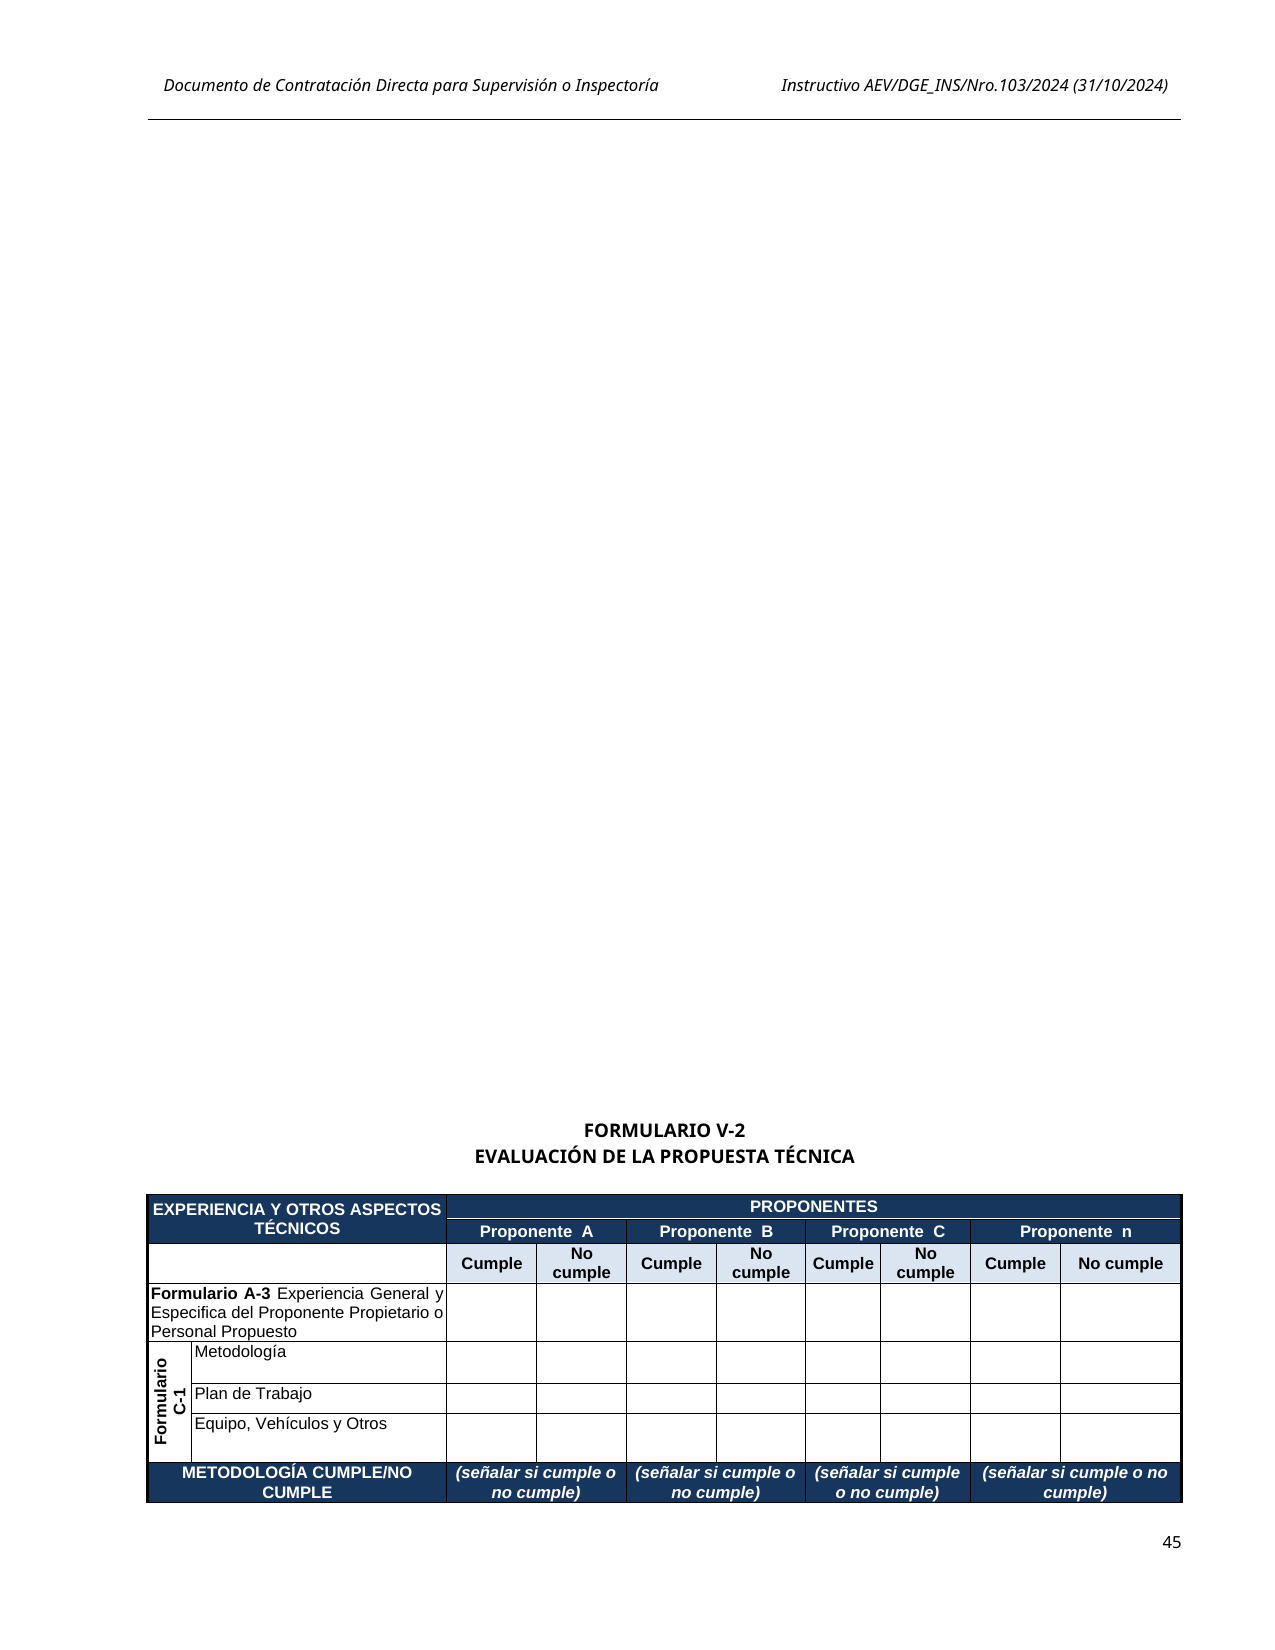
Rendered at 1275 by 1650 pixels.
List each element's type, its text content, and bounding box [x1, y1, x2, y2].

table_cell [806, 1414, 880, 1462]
table_cell Cumple [627, 1244, 716, 1282]
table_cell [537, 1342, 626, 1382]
table_cell Cumple [971, 1244, 1060, 1282]
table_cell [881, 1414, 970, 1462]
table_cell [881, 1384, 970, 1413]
table_header PROPONENTES [447, 1195, 1180, 1218]
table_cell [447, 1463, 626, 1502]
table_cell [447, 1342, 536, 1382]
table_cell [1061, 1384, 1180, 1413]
table_cell Cumple [447, 1244, 536, 1282]
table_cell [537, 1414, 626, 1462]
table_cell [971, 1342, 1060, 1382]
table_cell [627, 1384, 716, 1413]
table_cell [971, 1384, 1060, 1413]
table_cell No cumple [881, 1244, 970, 1282]
table_cell No cumple [537, 1244, 626, 1282]
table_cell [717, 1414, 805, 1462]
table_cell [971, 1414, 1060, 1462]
table_cell Cumple [806, 1244, 880, 1282]
table_header EXPERIENCIA Y OTROS ASPECTOS TÉCNICOS [149, 1195, 446, 1243]
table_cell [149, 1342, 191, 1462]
table_cell Proponente C [806, 1220, 970, 1243]
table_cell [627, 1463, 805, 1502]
table_cell Proponente A [447, 1220, 626, 1243]
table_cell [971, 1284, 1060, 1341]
table_cell Proponente n [971, 1220, 1180, 1243]
text FORMULARIO V-2 [148, 1117, 1181, 1143]
table_cell [447, 1284, 536, 1341]
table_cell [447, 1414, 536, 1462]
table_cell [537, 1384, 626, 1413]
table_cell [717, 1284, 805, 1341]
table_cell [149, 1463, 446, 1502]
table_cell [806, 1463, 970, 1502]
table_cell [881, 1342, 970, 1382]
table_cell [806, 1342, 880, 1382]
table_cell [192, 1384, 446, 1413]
table_cell Formulario A-3 Experiencia General y Especifica del Proponente Propietario o Personal Propuesto [149, 1284, 446, 1341]
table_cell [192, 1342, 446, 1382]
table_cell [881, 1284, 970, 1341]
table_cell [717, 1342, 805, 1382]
table_cell [537, 1284, 626, 1341]
table_cell No cumple [717, 1244, 805, 1282]
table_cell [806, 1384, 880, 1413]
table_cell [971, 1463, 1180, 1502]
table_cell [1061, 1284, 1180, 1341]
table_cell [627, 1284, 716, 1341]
table_cell No cumple [1061, 1244, 1180, 1282]
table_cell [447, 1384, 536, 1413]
table_cell Proponente B [627, 1220, 805, 1243]
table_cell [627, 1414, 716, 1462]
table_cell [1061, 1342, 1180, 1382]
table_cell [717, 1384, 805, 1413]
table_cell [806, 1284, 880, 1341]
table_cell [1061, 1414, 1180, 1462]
table_cell [149, 1244, 446, 1282]
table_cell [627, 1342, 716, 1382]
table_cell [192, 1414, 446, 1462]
text EVALUACIÓN DE LA PROPUESTA TÉCNICA [148, 1143, 1181, 1168]
